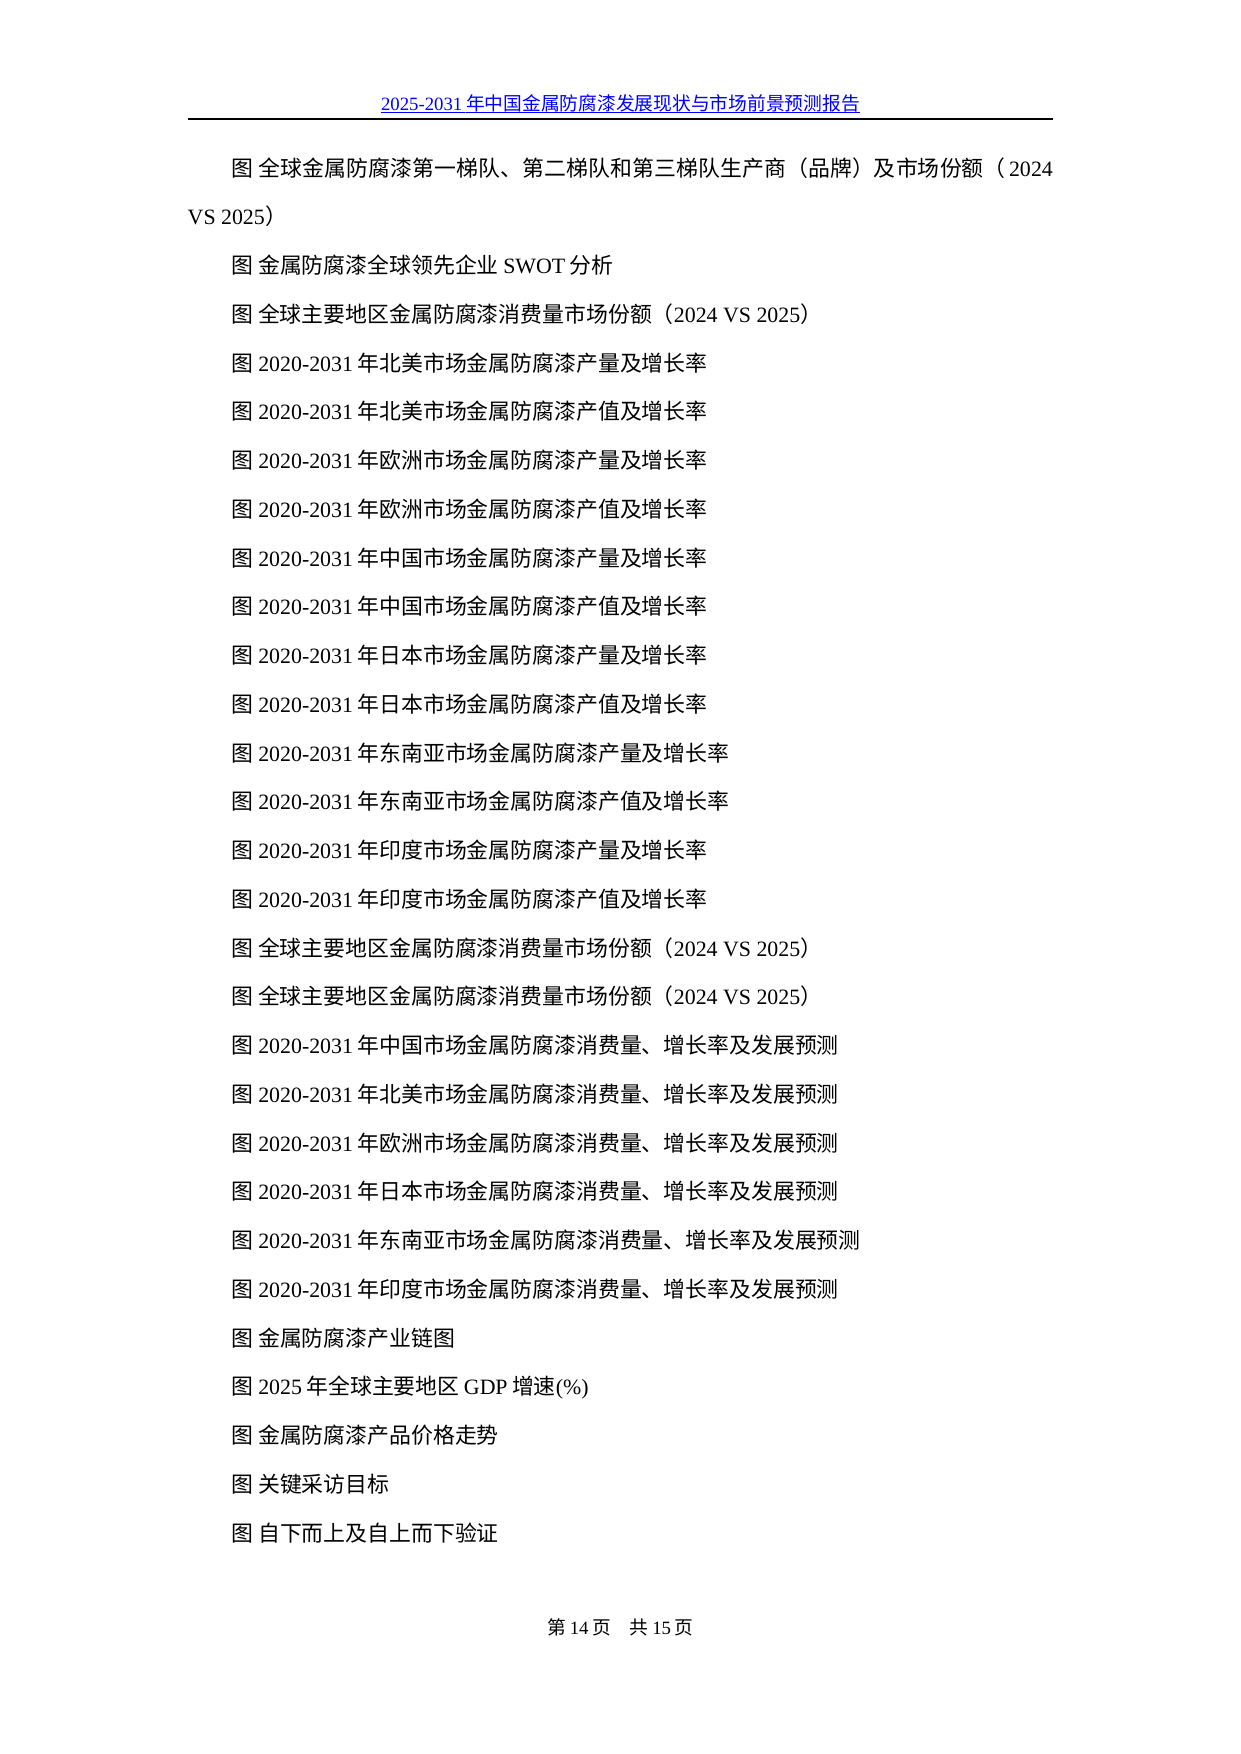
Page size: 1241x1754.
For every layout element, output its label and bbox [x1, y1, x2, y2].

text [187, 150, 1053, 1548]
